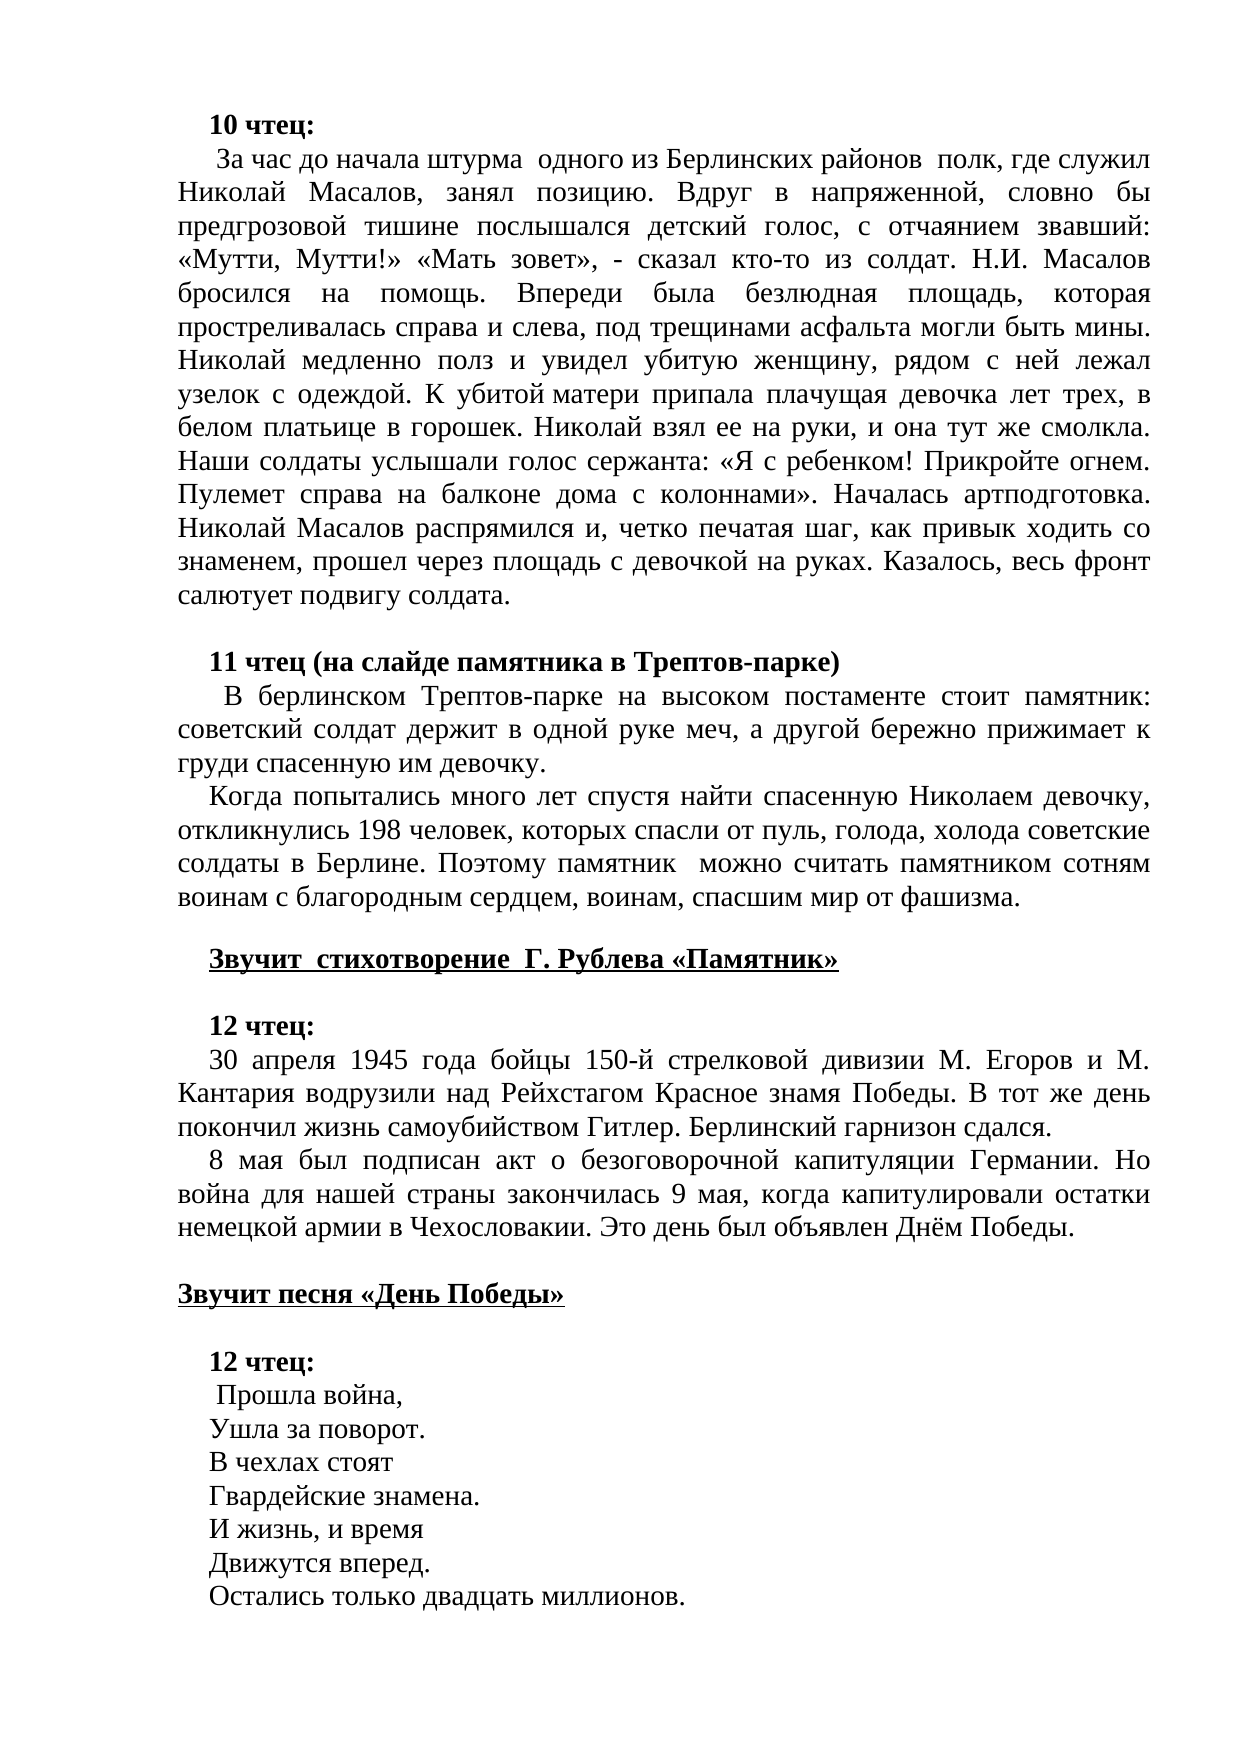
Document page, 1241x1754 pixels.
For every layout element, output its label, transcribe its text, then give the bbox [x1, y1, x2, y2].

text Гвардейские знамена. [177, 1478, 1152, 1511]
text Остались только двадцать миллионов. [177, 1578, 1152, 1612]
text Движутся вперед. [177, 1545, 1152, 1578]
text За час до начала штурма одного из Берлинских районов полк, где служил Николай Масалов, занял позицию. Вдруг в напряженной, словно бы предгрозовой тишине послышался детский голос, с отчаянием звавший: «Мутти, Мутти!» «Мать зовет», - сказал кто-то из солдат. Н.И. Масалов бросился на помощь. Впереди была безлюдная площадь, которая простреливалась справа и слева, под трещинами асфальта могли быть мины. Николай медленно полз и увидел убитую женщину, рядом с ней лежал узелок с одеждой. К убитой матери припала плачущая девочка лет трех, в белом платьице в горошек. Николай взял ее на руки, и она тут же смолкла. Наши солдаты услышали голос сержанта: «Я с ребенком! Прикройте огнем. Пулемет справа на балконе дома с колоннами». Началась артподготовка. Николай Масалов распрямился и, четко печатая шаг, как привык ходить со знаменем, прошел через площадь с девочкой на руках. Казалось, весь фронт салютует подвигу солдата. [177, 141, 1152, 611]
text Звучит песня «День Победы» [177, 1277, 1152, 1310]
text Прошла война, [177, 1377, 1152, 1411]
text 11 чтец (на слайде памятника в Трептов-парке) [177, 644, 1152, 678]
text Когда попытались много лет спустя найти спасенную Николаем девочку, откликнулись 198 человек, которых спасли от пуль, голода, холода советские солдаты в Берлине. Поэтому памятник можно считать памятником сотням воинам с благородным сердцем, воинам, спасшим мир от фашизма. [177, 778, 1152, 912]
text Ушла за поворот. [177, 1411, 1152, 1444]
text 8 мая был подписан акт о безоговорочной капитуляции Германии. Но война для нашей страны закончилась 9 мая, когда капитулировали остатки немецкой армии в Чехословакии. Это день был объявлен Днём Победы. [177, 1142, 1152, 1243]
text 12 чтец: [177, 1344, 1152, 1377]
text И жизнь, и время [177, 1511, 1152, 1545]
text Звучит стихотворение Г. Рублева «Памятник» [177, 941, 1152, 975]
text 30 апреля 1945 года бойцы 150-й стрелковой дивизии М. Егоров и М. Кантария водрузили над Рейхстагом Красное знамя Победы. В тот же день покончил жизнь самоубийством Гитлер. Берлинский гарнизон сдался. [177, 1042, 1152, 1142]
text 12 чтец: [177, 1008, 1152, 1042]
text В берлинском Трептов-парке на высоком постаменте стоит памятник: советский солдат держит в одной руке меч, а другой бережно прижимает к груди спасенную им девочку. [177, 678, 1152, 778]
text В чехлах стоят [177, 1444, 1152, 1478]
text 10 чтец: [177, 107, 1152, 141]
